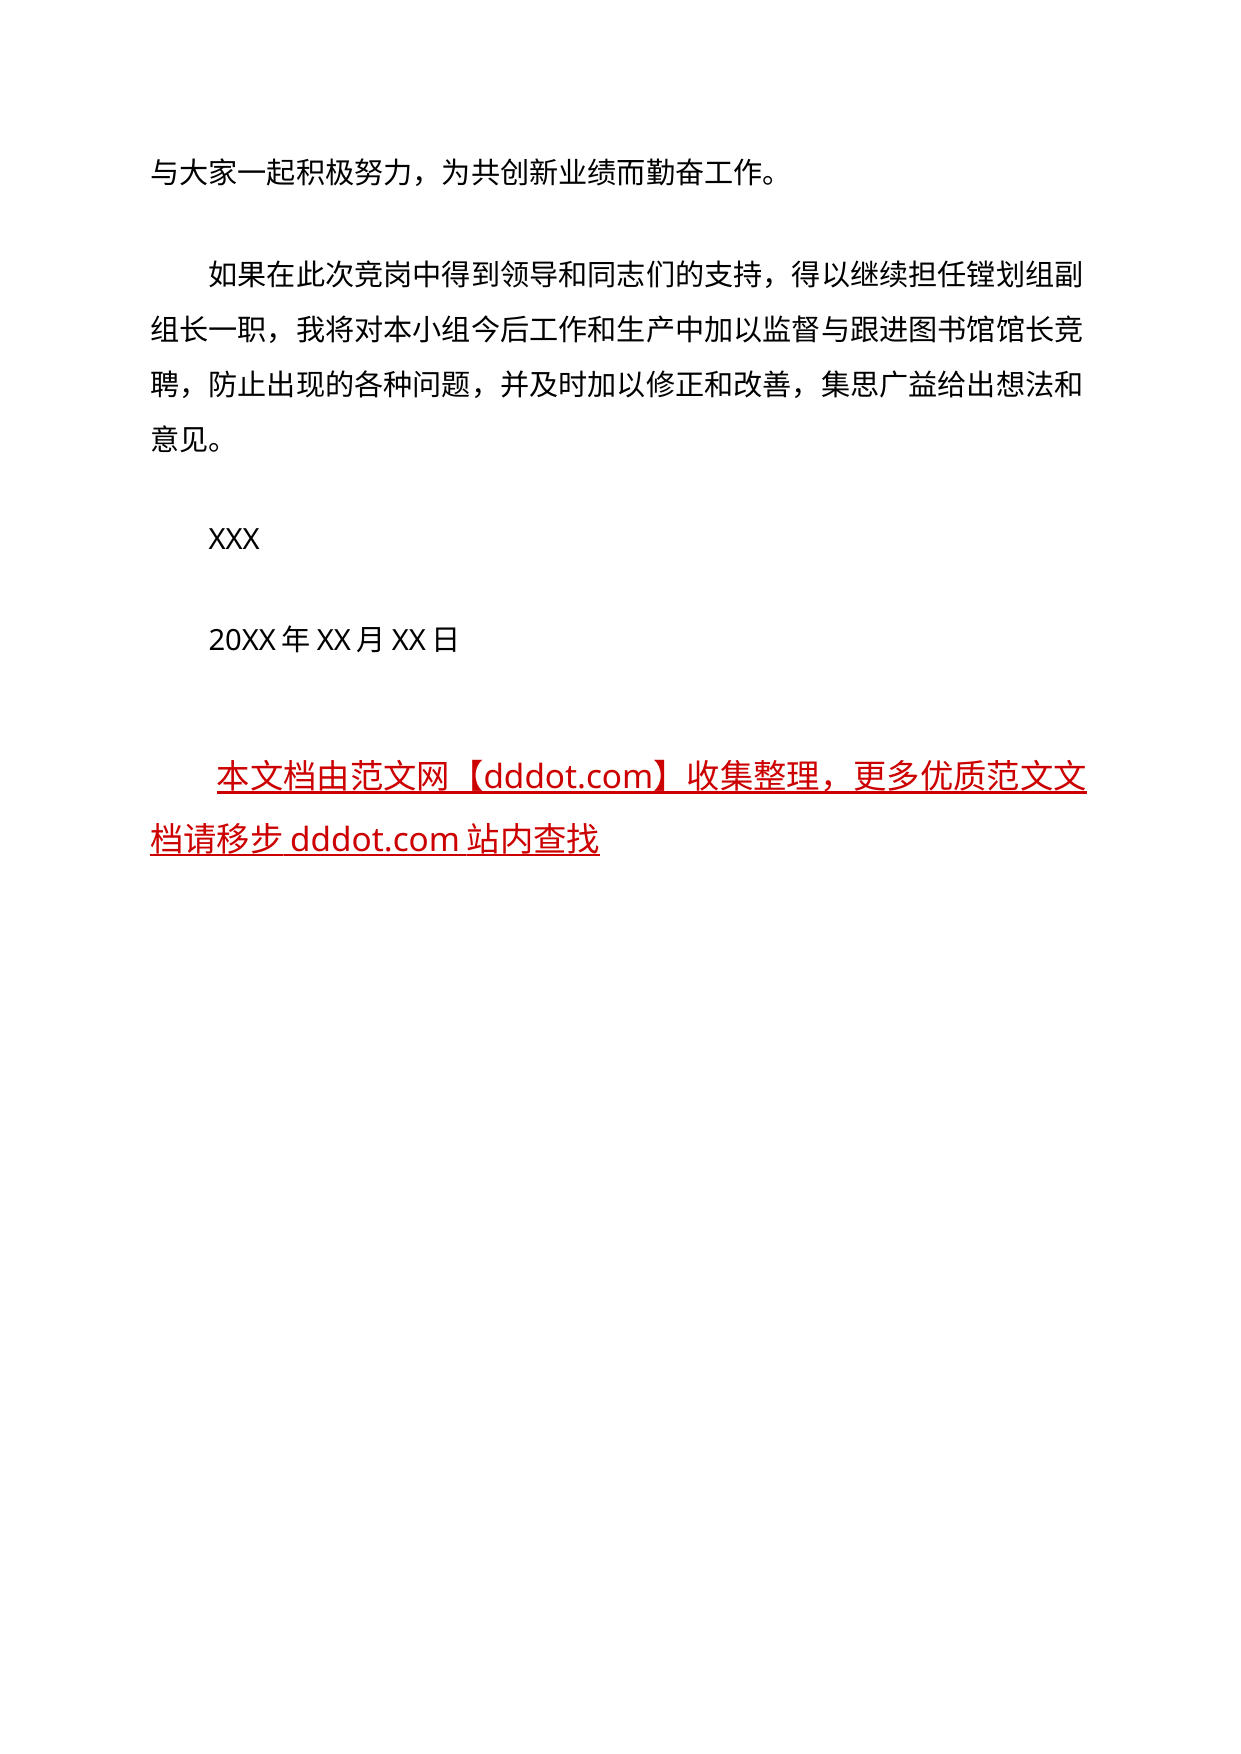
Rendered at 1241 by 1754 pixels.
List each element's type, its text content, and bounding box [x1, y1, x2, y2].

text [150, 150, 1090, 192]
text XXX [150, 518, 1090, 558]
text 本文档由范文网【dddot.com】收集整理，更多优质范文文档请移步dddot.com站内查找 [150, 750, 1090, 861]
text 如果在此次竞岗中得到领导和同志们的支持，得以继续担任镗划组副组长一职，我将对本小组今后工作和生产中加以监督与跟进图书馆馆长竞聘，防止出现的各种问题，并及时加以修正和改善，集思广益给出想法和意见。 [150, 252, 1090, 459]
text 20XX年XX月XX日 [150, 617, 1090, 659]
